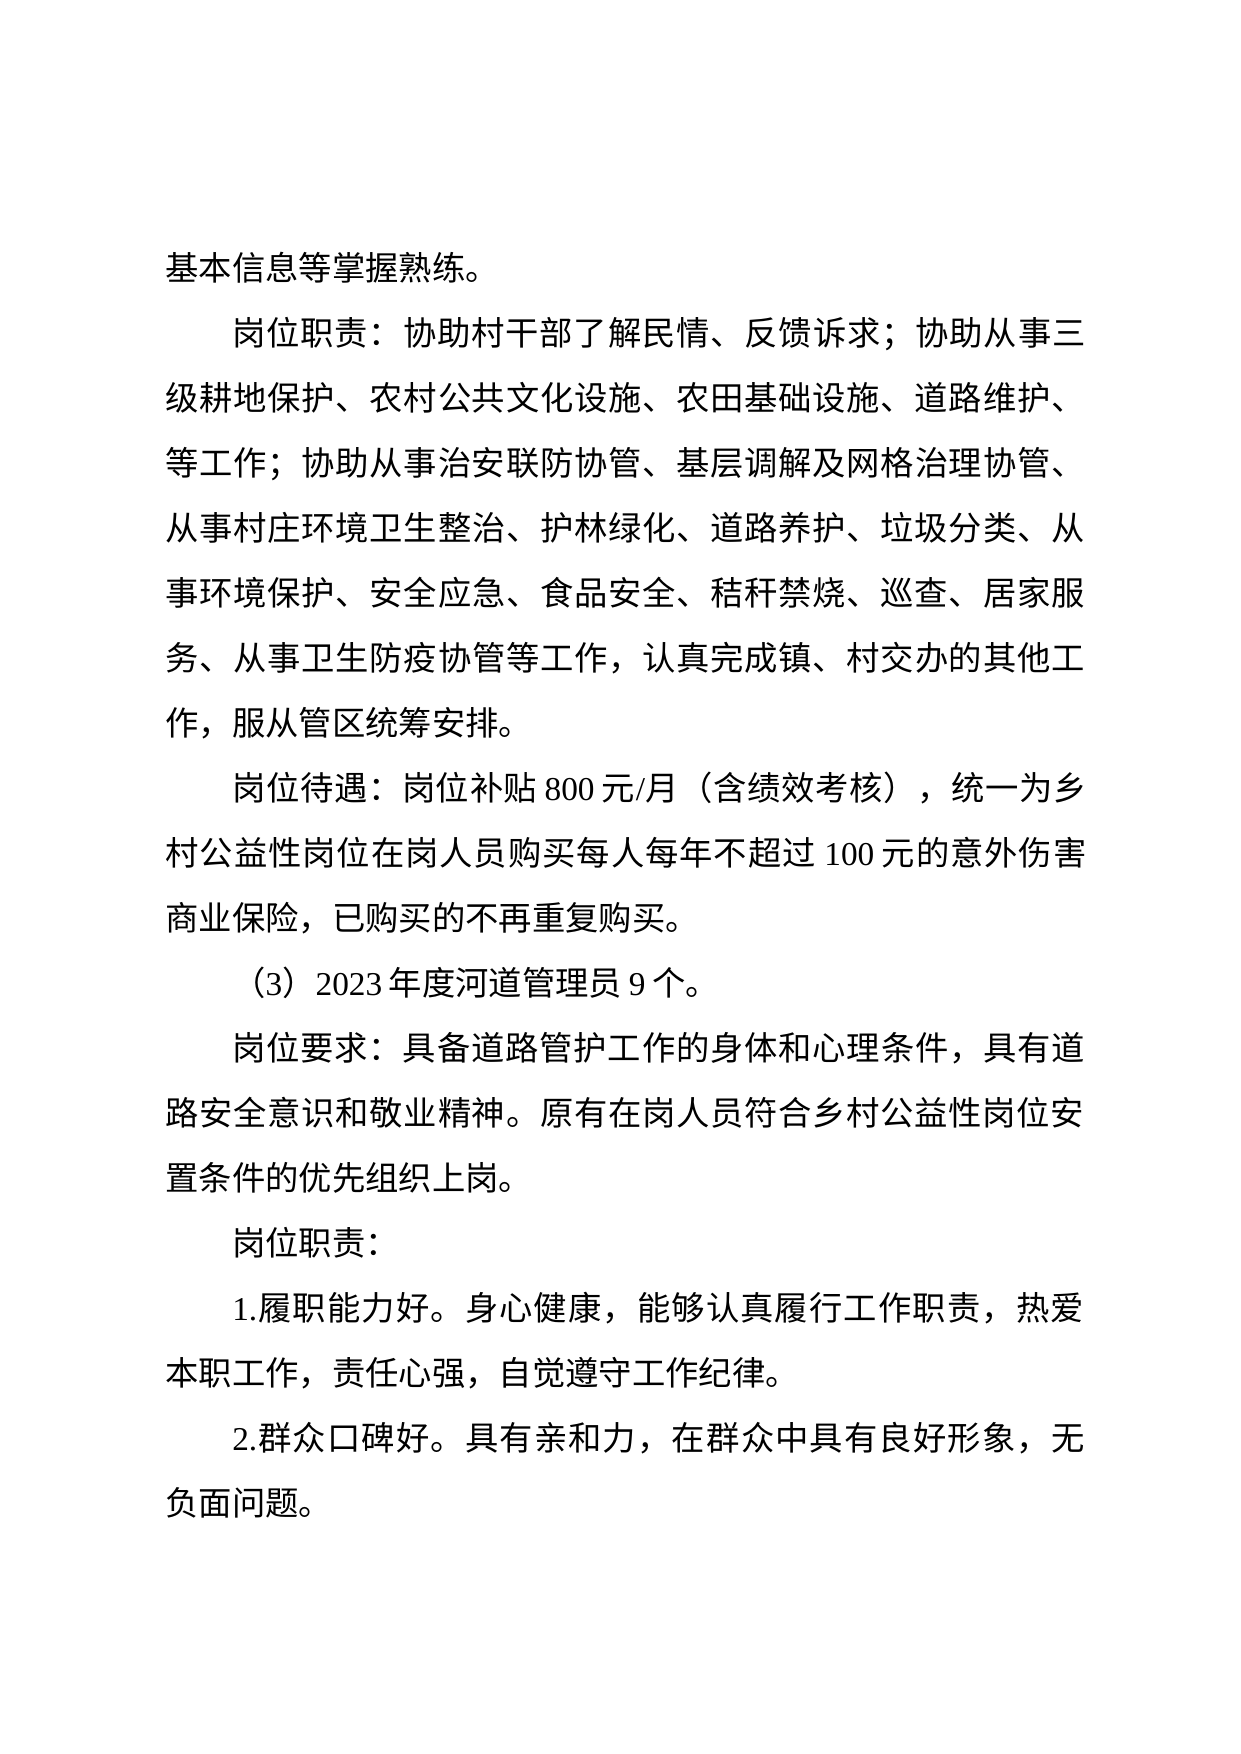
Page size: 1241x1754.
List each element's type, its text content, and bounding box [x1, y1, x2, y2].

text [165, 233, 1087, 298]
text 2.群众口碑好。具有亲和力，在群众中具有良好形象，无负面问题。 [165, 1403, 1087, 1533]
text 岗位职责： [165, 1208, 1087, 1273]
text （3）2023年度河道管理员9个。 [165, 948, 1087, 1013]
text 1.履职能力好。身心健康，能够认真履行工作职责，热爱本职工作，责任心强，自觉遵守工作纪律。 [165, 1273, 1087, 1403]
text 岗位待遇：岗位补贴800元/月（含绩效考核），统一为乡村公益性岗位在岗人员购买每人每年不超过100元的意外伤害商业保险，已购买的不再重复购买。 [165, 753, 1087, 948]
text 岗位要求：具备道路管护工作的身体和心理条件，具有道路安全意识和敬业精神。原有在岗人员符合乡村公益性岗位安置条件的优先组织上岗。 [165, 1013, 1087, 1208]
text 岗位职责：协助村干部了解民情、反馈诉求；协助从事三级耕地保护、农村公共文化设施、农田基础设施、道路维护、等工作；协助从事治安联防协管、基层调解及网格治理协管、从事村庄环境卫生整治、护林绿化、道路养护、垃圾分类、从事环境保护、安全应急、食品安全、秸秆禁烧、巡查、居家服务、从事卫生防疫协管等工作，认真完成镇、村交办的其他工作，服从管区统筹安排。 [165, 298, 1087, 753]
